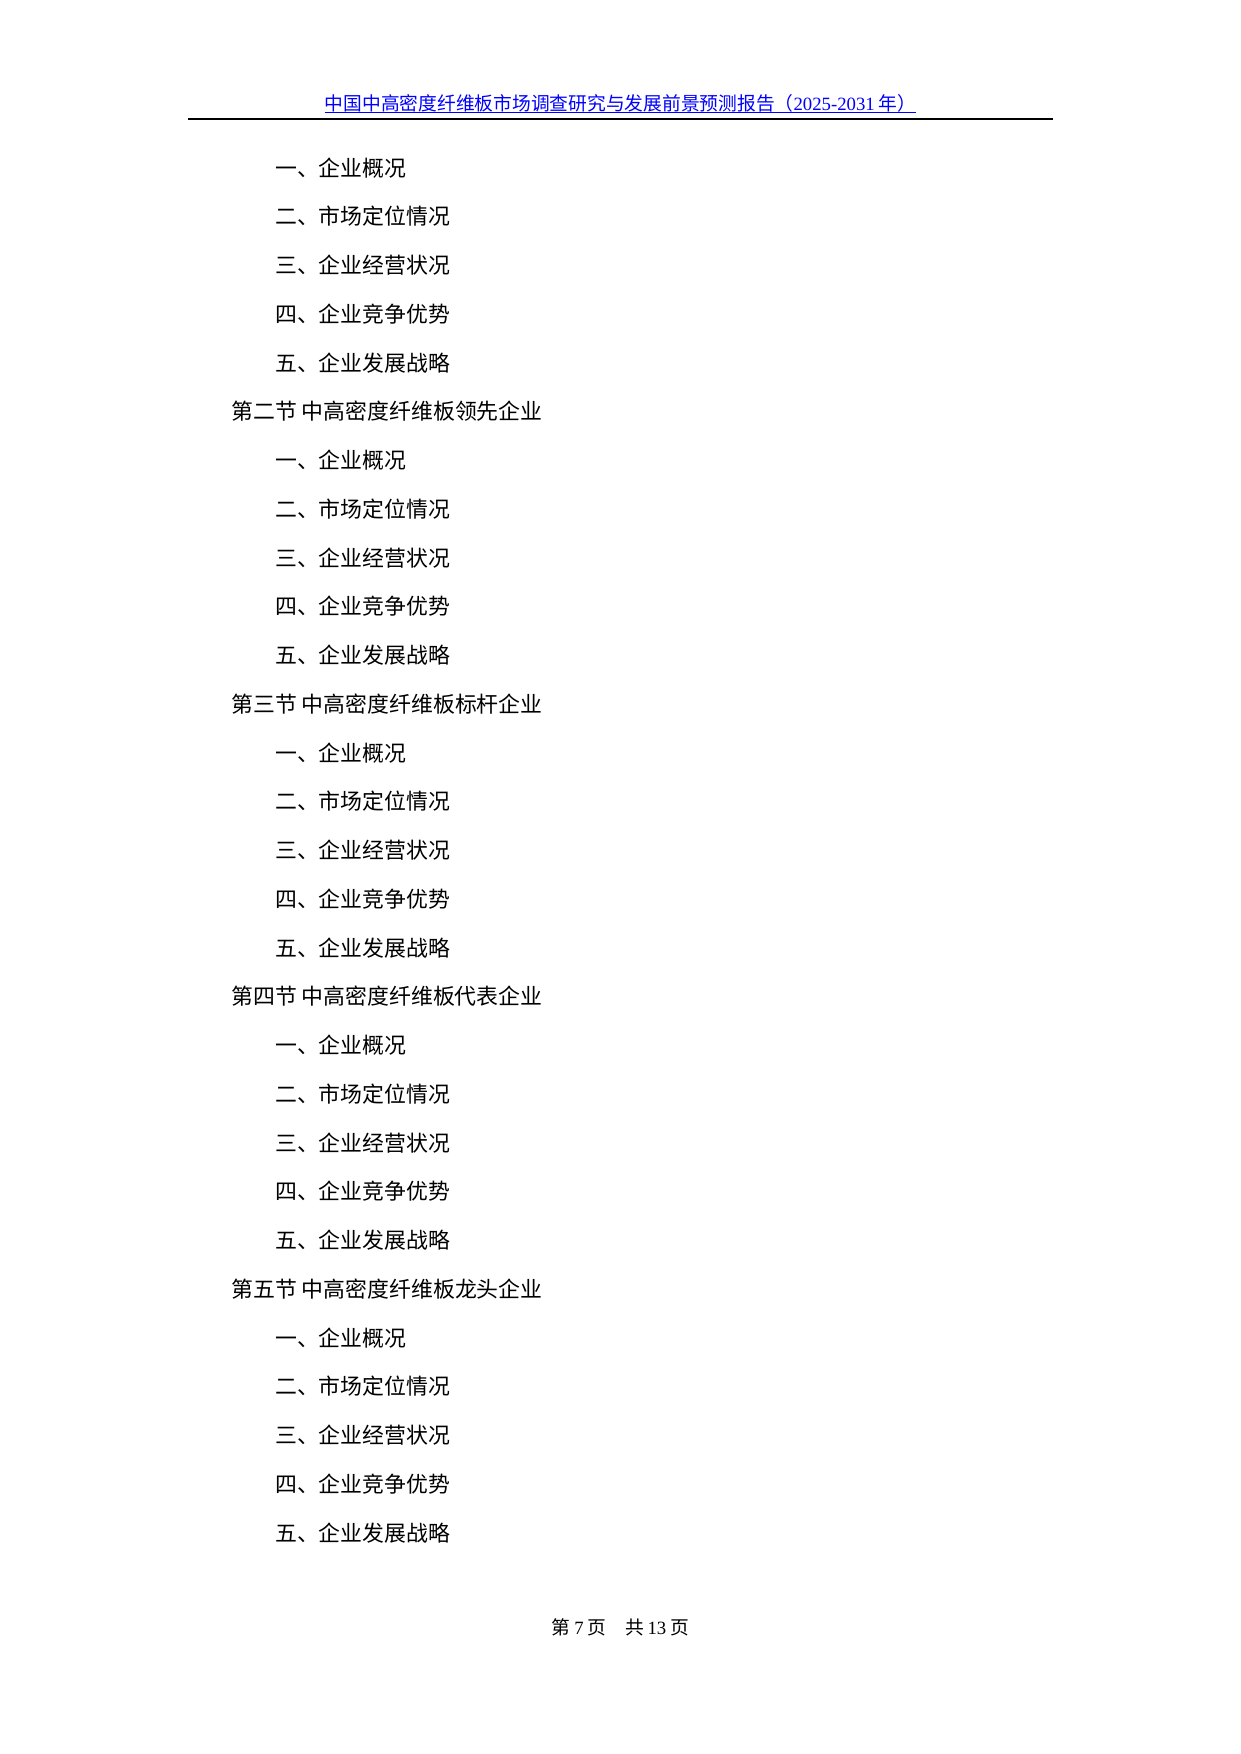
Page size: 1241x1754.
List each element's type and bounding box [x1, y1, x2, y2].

text [187, 150, 1053, 1548]
